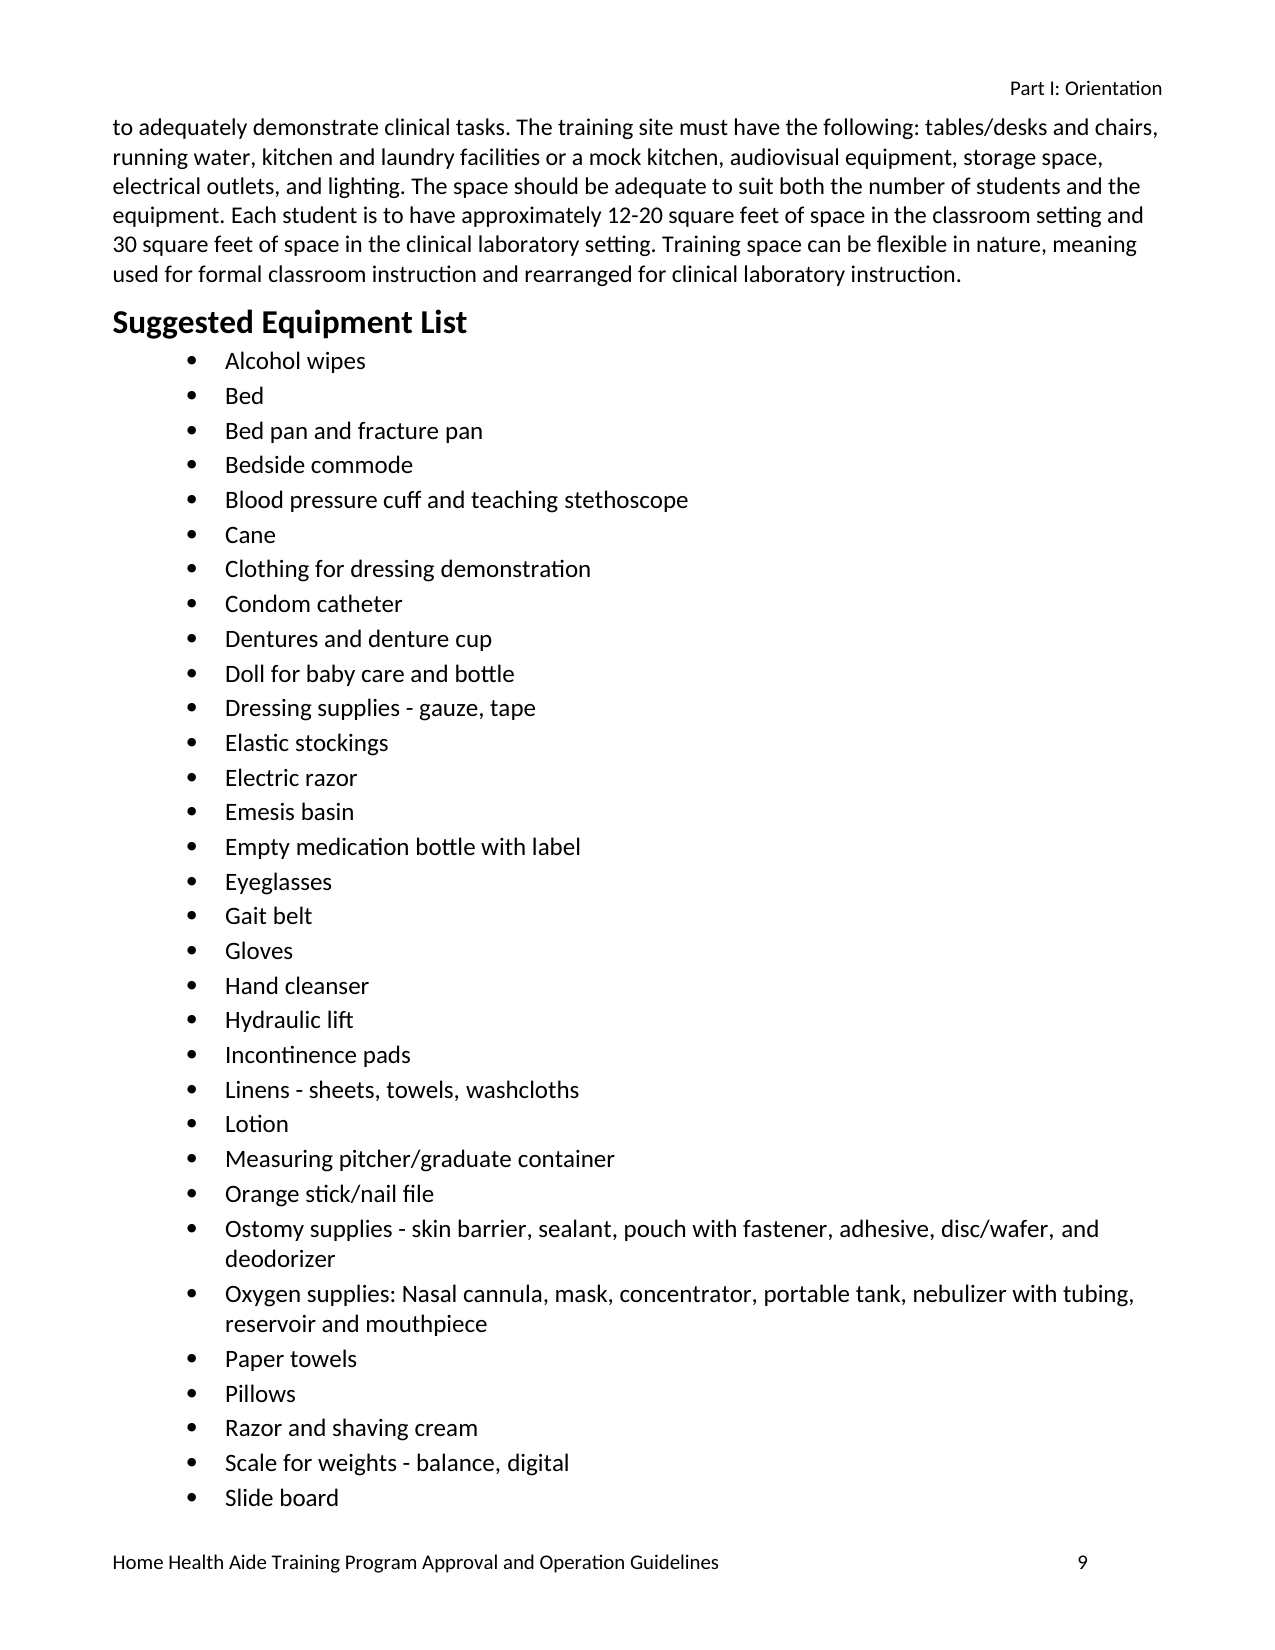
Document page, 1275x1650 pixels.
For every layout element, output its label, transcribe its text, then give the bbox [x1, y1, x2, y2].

list Empty medication bottle with label [187, 831, 1162, 862]
list Paper towels [187, 1343, 1162, 1374]
list Blood pressure cuff and teaching stethoscope [187, 484, 1162, 515]
list Eyeglasses [187, 866, 1162, 896]
list Clothing for dressing demonstration [187, 554, 1162, 584]
list Orange stick/nail file [187, 1178, 1162, 1208]
list Razor and shaving cream [187, 1412, 1162, 1443]
subtitle Suggested Equipment List [112, 301, 1162, 341]
list Bedside commode [187, 449, 1162, 480]
list Electric razor [187, 762, 1162, 792]
list Dressing supplies - gauze, tape [187, 692, 1162, 723]
list Lotion [187, 1109, 1162, 1139]
list Bed [187, 380, 1162, 411]
list Gloves [187, 935, 1162, 966]
list Slide board [187, 1482, 1162, 1512]
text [112, 112, 1162, 288]
list Incontinence pads [187, 1039, 1162, 1070]
list Elastic stockings [187, 727, 1162, 758]
list Emesis basin [187, 796, 1162, 827]
list Dentures and denture cup [187, 623, 1162, 653]
list Bed pan and fracture pan [187, 415, 1162, 445]
list Measuring pitcher/graduate container [187, 1143, 1162, 1174]
list Pillows [187, 1378, 1162, 1408]
list Doll for baby care and bottle [187, 658, 1162, 688]
list Linens - sheets, towels, washcloths [187, 1074, 1162, 1104]
list Ostomy supplies - skin barrier, sealant, pouch with fastener, adhesive, disc/wafer, and deodorizer [187, 1213, 1162, 1274]
list Scale for weights - balance, digital [187, 1447, 1162, 1478]
list Alcohol wipes [187, 346, 1162, 376]
list Gait belt [187, 901, 1162, 931]
list Hydraulic lift [187, 1004, 1162, 1035]
list Hand cleanser [187, 970, 1162, 1000]
list Condom catheter [187, 588, 1162, 619]
list Oxygen supplies: Nasal cannula, mask, concentrator, portable tank, nebulizer with tubing, reservoir and mouthpiece [187, 1278, 1162, 1339]
list Cane [187, 519, 1162, 549]
